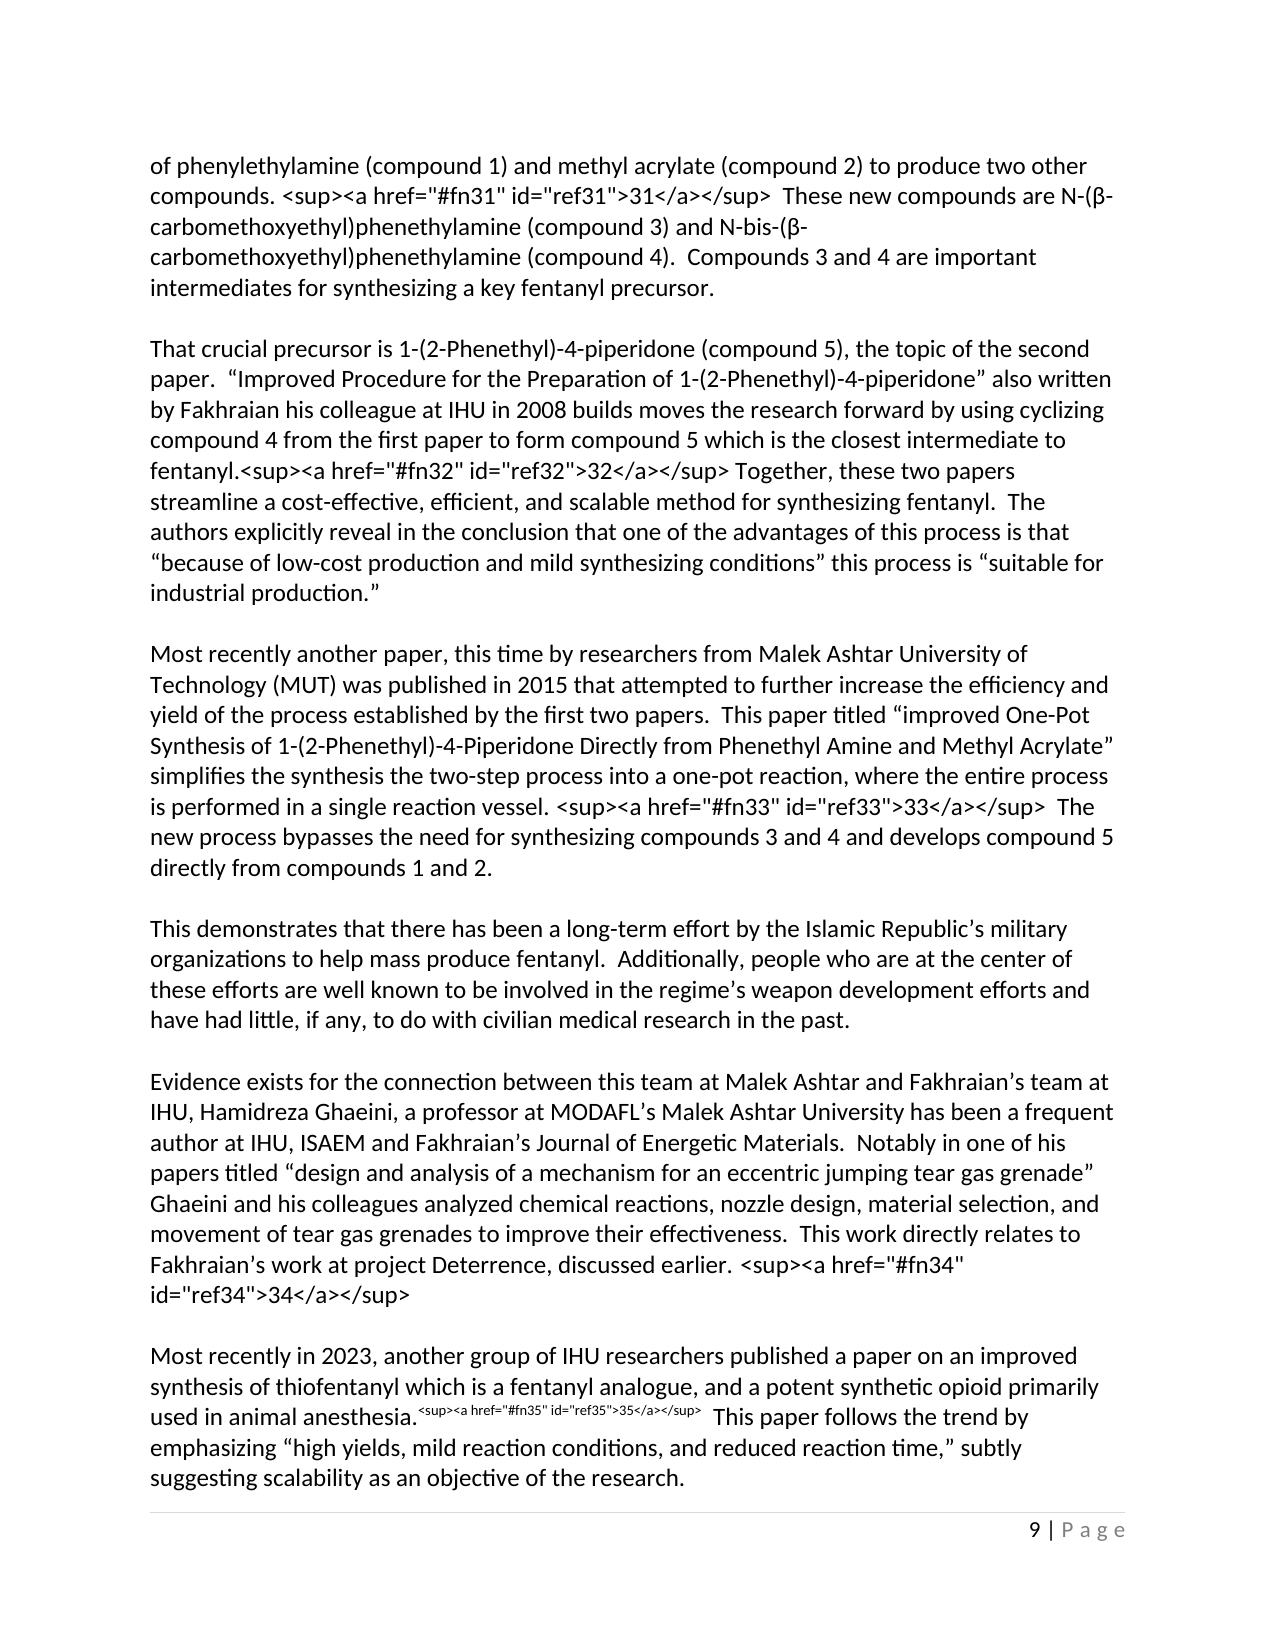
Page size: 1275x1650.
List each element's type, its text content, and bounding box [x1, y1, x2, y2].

text Most recently in 2023, another group of IHU researchers published a paper on an improved synthesis of thiofentanyl which is a fentanyl analogue, and a potent synthetic opioid primarily used in animal anesthesia.<sup><a href="#fn35" id="ref35">35</a></sup> This paper follows the trend by emphasizing “high yields, mild reaction conditions, and reduced reaction time,” subtly suggesting scalability as an objective of the research. [150, 1340, 1125, 1493]
text Most recently another paper, this time by researchers from Malek Ashtar University of Technology (MUT) was published in 2015 that attempted to further increase the efficiency and yield of the process established by the first two papers. This paper titled “improved One-Pot Synthesis of 1-(2-Phenethyl)-4-Piperidone Directly from Phenethyl Amine and Methyl Acrylate” simplifies the synthesis the two-step process into a one-pot reaction, where the entire process is performed in a single reaction vessel. <sup><a href="#fn33" id="ref33">33</a></sup> The new process bypasses the need for synthesizing compounds 3 and 4 and develops compound 5 directly from compounds 1 and 2. [150, 638, 1125, 882]
text That crucial precursor is 1-(2-Phenethyl)-4-piperidone (compound 5), the topic of the second paper. “Improved Procedure for the Preparation of 1-(2-Phenethyl)-4-piperidone” also written by Fakhraian his colleague at IHU in 2008 builds moves the research forward by using cyclizing compound 4 from the first paper to form compound 5 which is the closest intermediate to fentanyl.<sup><a href="#fn32" id="ref32">32</a></sup> Together, these two papers streamline a cost-effective, efficient, and scalable method for synthesizing fentanyl. The authors explicitly reveal in the conclusion that one of the advantages of this process is that “because of low-cost production and mild synthesizing conditions” this process is “suitable for industrial production.” [150, 333, 1125, 608]
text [150, 150, 1125, 303]
text This demonstrates that there has been a long-term effort by the Islamic Republic’s military organizations to help mass produce fentanyl. Additionally, people who are at the center of these efforts are well known to be involved in the regime’s weapon development efforts and have had little, if any, to do with civilian medical research in the past. [150, 913, 1125, 1035]
text Evidence exists for the connection between this team at Malek Ashtar and Fakhraian’s team at IHU, Hamidreza Ghaeini, a professor at MODAFL’s Malek Ashtar University has been a frequent author at IHU, ISAEM and Fakhraian’s Journal of Energetic Materials. Notably in one of his papers titled “design and analysis of a mechanism for an eccentric jumping tear gas grenade” Ghaeini and his colleagues analyzed chemical reactions, nozzle design, material selection, and movement of tear gas grenades to improve their effectiveness. This work directly relates to Fakhraian’s work at project Deterrence, discussed earlier. <sup><a href="#fn34" id="ref34">34</a></sup> [150, 1066, 1125, 1310]
